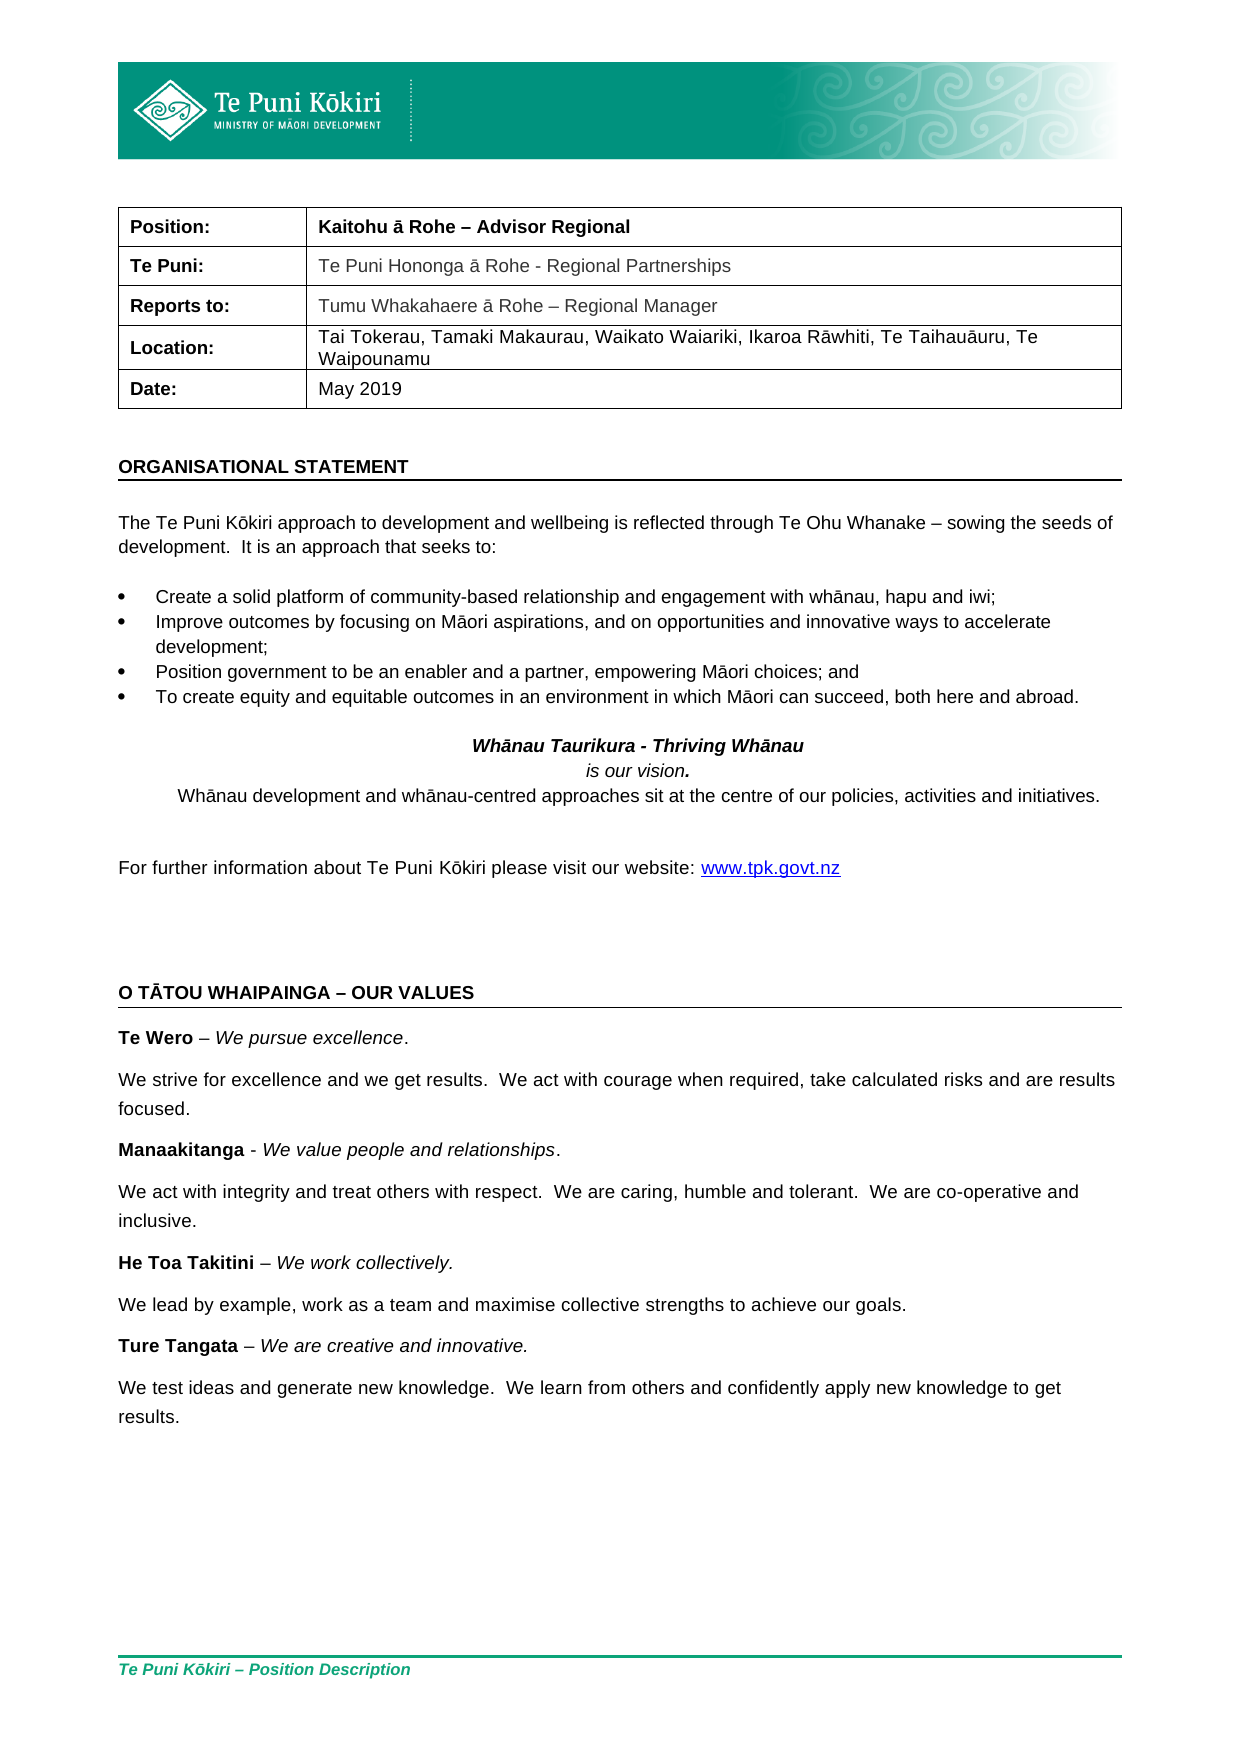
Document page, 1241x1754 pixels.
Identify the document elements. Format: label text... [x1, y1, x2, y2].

list Improve outcomes by focusing on Māori aspirations, and on opportunities and innovative ways to accelerate development; [118, 611, 1122, 657]
table_cell Tai Tokerau, Tamaki Makaurau, Waikato Waiariki, Ikaroa Rāwhiti, Te Taihauāuru, Te Waipounamu [307, 326, 1121, 369]
text Whānau Taurikura - Thriving Whānau is our vision. [156, 735, 1122, 781]
subtitle ORGANISATIONAL STATEMENT [118, 456, 1122, 479]
table_cell Location: [119, 326, 306, 369]
list Create a solid platform of community-based relationship and engagement with whānau, hapu and iwi; [118, 586, 1122, 608]
text Te Wero – We pursue excellence. [118, 1021, 1122, 1050]
text Manaakitanga - We value people and relationships. [118, 1133, 1122, 1163]
text O TĀTOU WHAIPAINGA – OUR VALUES [118, 976, 1122, 1007]
text For further information about Te Puni Kōkiri please visit our website: www.tpk.govt.nz [118, 851, 1122, 880]
text He Toa Takitini – We work collectively. [118, 1246, 1122, 1275]
table_cell Te Puni Hononga ā Rohe - Regional Partnerships [307, 247, 1121, 285]
table_header Kaitohu ā Rohe – Advisor Regional [307, 208, 1121, 246]
text The Te Puni Kōkiri approach to development and wellbeing is reflected through Te Ohu Whanake – sowing the seeds of development. It is an approach that seeks to: [118, 512, 1122, 558]
table_cell Tumu Whakahaere ā Rohe – Regional Manager [307, 286, 1121, 325]
table_cell May 2019 [307, 370, 1121, 408]
text Whānau development and whānau-centred approaches sit at the centre of our policies, activities and initiatives. [156, 785, 1122, 806]
text We strive for excellence and we get results. We act with courage when required, take calculated risks and are results focused. [118, 1063, 1122, 1121]
list Position government to be an enabler and a partner, empowering Māori choices; and [118, 661, 1122, 682]
text Ture Tangata – We are creative and innovative. [118, 1329, 1122, 1358]
table_cell Reports to: [119, 286, 306, 325]
picture [118, 44, 1122, 171]
text We act with integrity and treat others with respect. We are caring, humble and tolerant. We are co-operative and inclusive. [118, 1175, 1122, 1233]
table_cell Date: [119, 370, 306, 408]
table_cell Te Puni: [119, 247, 306, 285]
table_header Position: [119, 208, 306, 246]
text We test ideas and generate new knowledge. We learn from others and confidently apply new knowledge to get results. [118, 1371, 1122, 1429]
text We lead by example, work as a team and maximise collective strengths to achieve our goals. [118, 1288, 1122, 1317]
list To create equity and equitable outcomes in an environment in which Māori can succeed, both here and abroad. [118, 685, 1122, 707]
